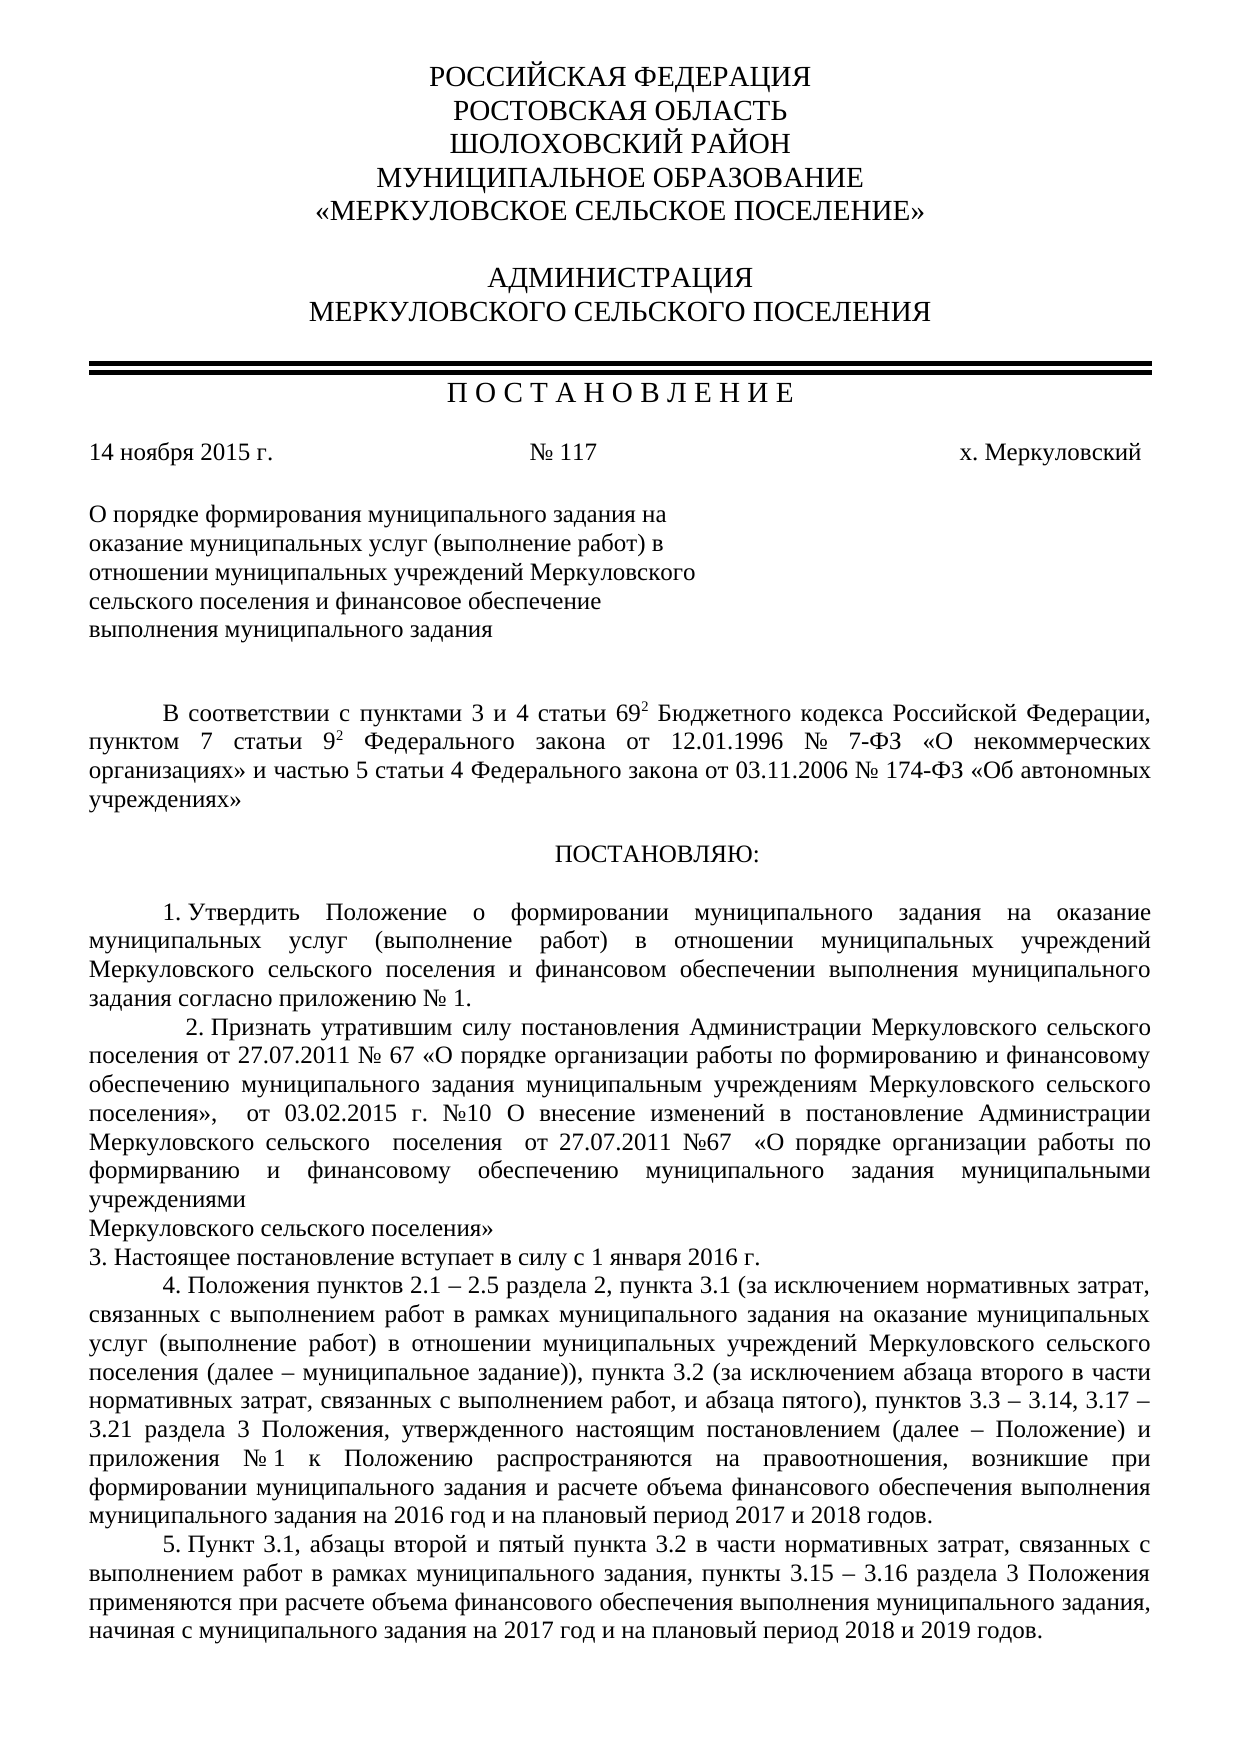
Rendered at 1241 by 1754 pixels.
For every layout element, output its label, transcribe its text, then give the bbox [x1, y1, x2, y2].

text В соответствии с пунктами 3 и 4 статьи 692 Бюджетного кодекса Российской Федерации, пунктом 7 статьи 92 Федерального закона от 12.01.1996 № 7-ФЗ «О некоммерческих организациях» и частью 5 статьи 4 Федерального закона от 03.11.2006 № 174-ФЗ «Об автономных учреждениях» [89, 698, 1152, 813]
text РОСТОВСКАЯ ОБЛАСТЬ [89, 93, 1152, 126]
text 5. Пункт 3.1, абзацы второй и пятый пункта 3.2 в части нормативных затрат, связанных с выполнением работ в рамках муниципального задания, пункты 3.15 – 3.16 раздела 3 Положения применяются при расчете объема финансового обеспечения выполнения муниципального задания, начиная с муниципального задания на 2017 год и на плановый период 2018 и 2019 годов. [89, 1529, 1152, 1644]
text 4. Положения пунктов 2.1 – 2.5 раздела 2, пункта 3.1 (за исключением нормативных затрат, связанных с выполнением работ в рамках муниципального задания на оказание муниципальных услуг (выполнение работ) в отношении муниципальных учреждений Меркуловского сельского поселения (далее – муниципальное задание)), пункта 3.2 (за исключением абзаца второго в части нормативных затрат, связанных с выполнением работ, и абзаца пятого), пунктов 3.3 – 3.14, 3.17 – 3.21 раздела 3 Положения, утвержденного настоящим постановлением (далее – Положение) и приложения № 1 к Положению распространяются на правоотношения, возникшие при формировании муниципального задания и расчете объема финансового обеспечения выполнения муниципального задания на 2016 год и на плановый период 2017 и 2018 годов. [89, 1270, 1152, 1529]
text 1. Утвердить Положение о формировании муниципального задания на оказание муниципальных услуг (выполнение работ) в отношении муниципальных учреждений Меркуловского сельского поселения и финансовом обеспечении выполнения муниципального задания согласно приложению № 1. [89, 897, 1152, 1012]
text Меркуловского сельского поселения» [89, 1213, 1152, 1242]
text МЕРКУЛОВСКОГО СЕЛЬСКОГО ПОСЕЛЕНИЯ [89, 294, 1152, 327]
text П О С Т А Н О В Л Е Н И Е [89, 375, 1152, 408]
text ШОЛОХОВСКИЙ РАЙОН [89, 126, 1152, 160]
text отношении муниципальных учреждений Меркуловского сельского поселения и финансовое обеспечение выполнения муниципального задания [89, 557, 718, 643]
text ПОСТАНОВЛЯЮ: [89, 841, 1152, 868]
text РОССИЙСКАЯ ФЕДЕРАЦИЯ [89, 59, 1152, 93]
text 14 ноября 2015 г. № 117 х. Меркуловский [89, 437, 1152, 466]
text МУНИЦИПАЛЬНОЕ ОБРАЗОВАНИЕ [89, 160, 1152, 193]
text «МЕРКУЛОВСКОЕ СЕЛЬСКОЕ ПОСЕЛЕНИЕ» [89, 193, 1152, 227]
text О порядке формирования муниципального задания на оказание муниципальных услуг (выполнение работ) в [89, 499, 718, 557]
text 2. Признать утратившим силу постановления Администрации Меркуловского сельского поселения от 27.07.2011 № 67 «О порядке организации работы по формированию и финансовому обеспечению муниципального задания муниципальным учреждениям Меркуловского сельского поселения», от 03.02.2015 г. №10 О внесение изменений в постановление Администрации Меркуловского сельского поселения от 27.07.2011 №67 «О порядке организации работы по формирванию и финансовому обеспечению муниципального задания муниципальными учреждениями [89, 1012, 1152, 1213]
text 3. Настоящее постановление вступает в силу с 1 января 2016 г. [89, 1242, 1152, 1270]
text АДМИНИСТРАЦИЯ [89, 260, 1152, 294]
